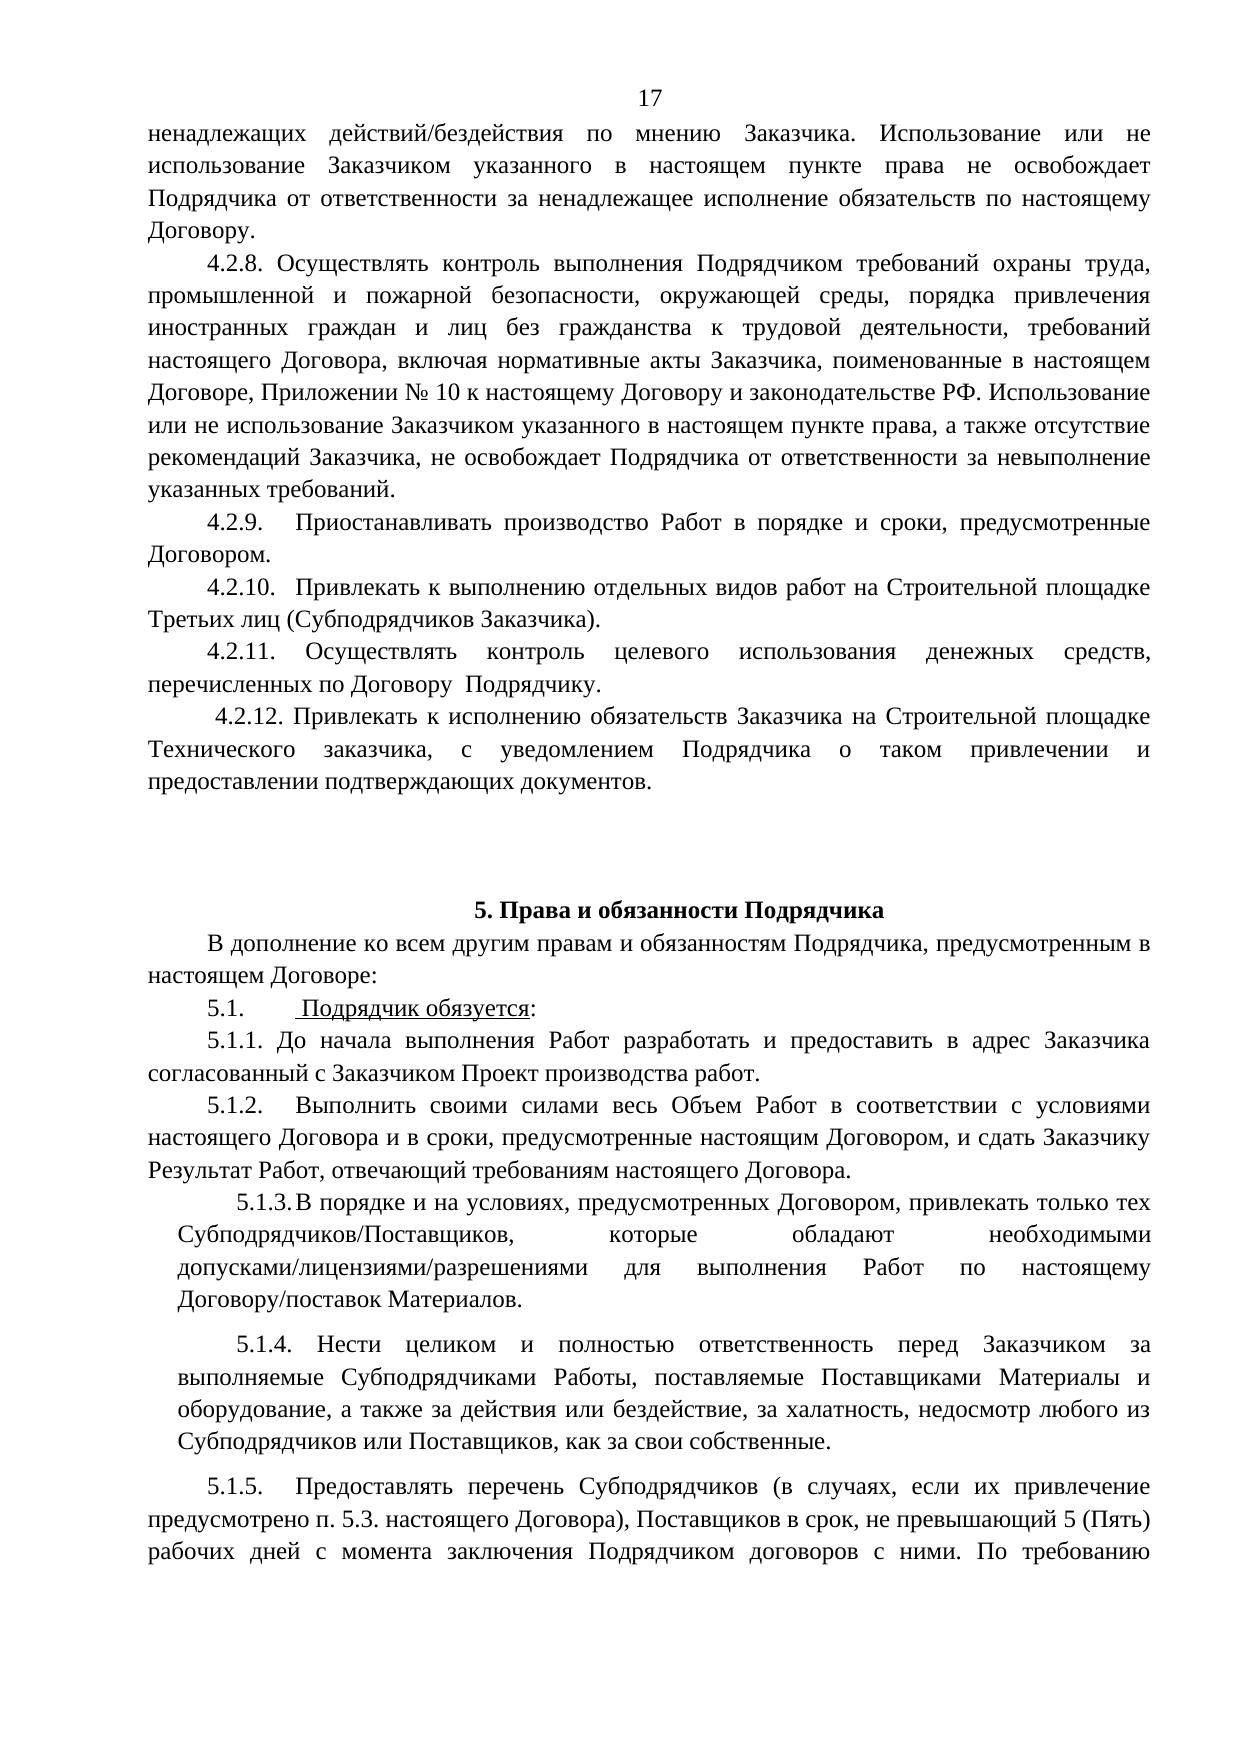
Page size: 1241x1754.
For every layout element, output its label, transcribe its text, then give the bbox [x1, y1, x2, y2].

text 5.1.2. Выполнить своими силами весь Объем Работ в соответствии с условиями настоящего Договора и в сроки, предусмотренные настоящим Договором, и сдать Заказчику Результат Работ, отвечающий требованиям настоящего Договора. [148, 1090, 1152, 1183]
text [148, 1471, 1152, 1565]
text 5.1.4. Нести целиком и полностью ответственность перед Заказчиком за выполняемые Субподрядчиками Работы, поставляемые Поставщиками Материалы и оборудование, а также за действия или бездействие, за халатность, недосмотр любого из Субподрядчиков или Поставщиков, как за свои собственные. [177, 1329, 1152, 1455]
text 4.2.12. Привлекать к исполнению обязательств Заказчика на Строительной площадке Технического заказчика, с уведомлением Подрядчика о таком привлечении и предоставлении подтверждающих документов. [148, 701, 1152, 795]
text 4.2.11. Осуществлять контроль целевого использования денежных средств, перечисленных по Договору Подрядчику. [148, 636, 1152, 698]
text 5.1.1. До начала выполнения Работ разработать и предоставить в адрес Заказчика согласованный с Заказчиком Проект производства работ. [148, 1025, 1152, 1086]
text 4.2.9. Приостанавливать производство Работ в порядке и сроки, предусмотренные Договором. [148, 507, 1152, 568]
text В дополнение ко всем другим правам и обязанностям Подрядчика, предусмотренным в настоящем Договоре: [148, 928, 1152, 989]
text 5.1.3. В порядке и на условиях, предусмотренных Договором, привлекать только тех Субподрядчиков/Поставщиков, которые обладают необходимыми допусками/лицензиями/разрешениями для выполнения Работ по настоящему Договору/поставок Материалов. [177, 1187, 1152, 1313]
text 4.2.8. Осуществлять контроль выполнения Подрядчиком требований охраны труда, промышленной и пожарной безопасности, окружающей среды, порядка привлечения иностранных граждан и лиц без гражданства к трудовой деятельности, требований настоящего Договора, включая нормативные акты Заказчика, поименованные в настоящем Договоре, Приложении № 10 к настоящему Договору и законодательстве РФ. Использование или не использование Заказчиком указанного в настоящем пункте права, а также отсутствие рекомендаций Заказчика, не освобождает Подрядчика от ответственности за невыполнение указанных требований. [148, 248, 1152, 503]
text 4.2.10. Привлекать к выполнению отдельных видов работ на Строительной площадке Третьих лиц (Субподрядчиков Заказчика). [148, 572, 1152, 633]
text 5.1. Подрядчик обязуется: [148, 993, 1152, 1022]
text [148, 118, 1152, 244]
text 5. Права и обязанности Подрядчика [148, 896, 1152, 924]
